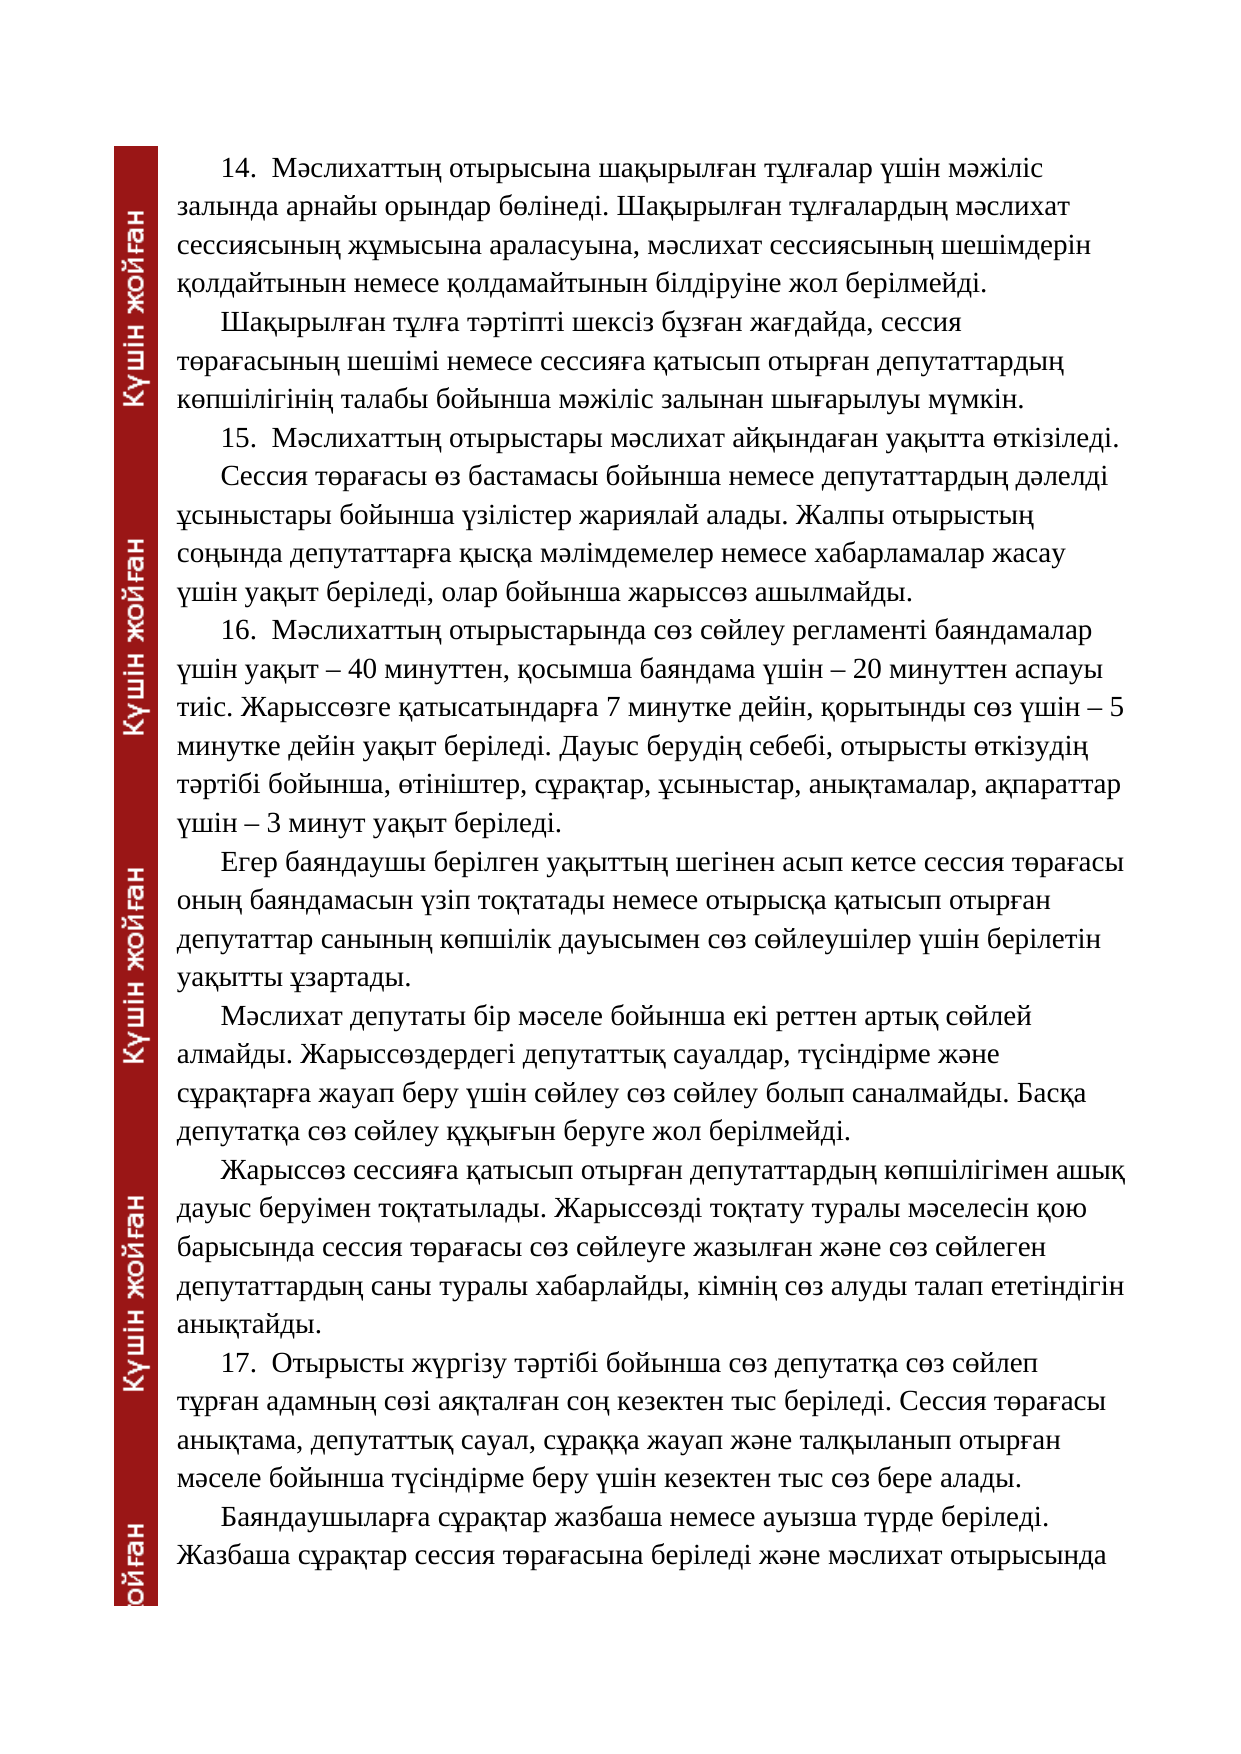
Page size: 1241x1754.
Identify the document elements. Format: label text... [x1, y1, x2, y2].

picture [114, 1571, 158, 1606]
picture [114, 146, 158, 150]
